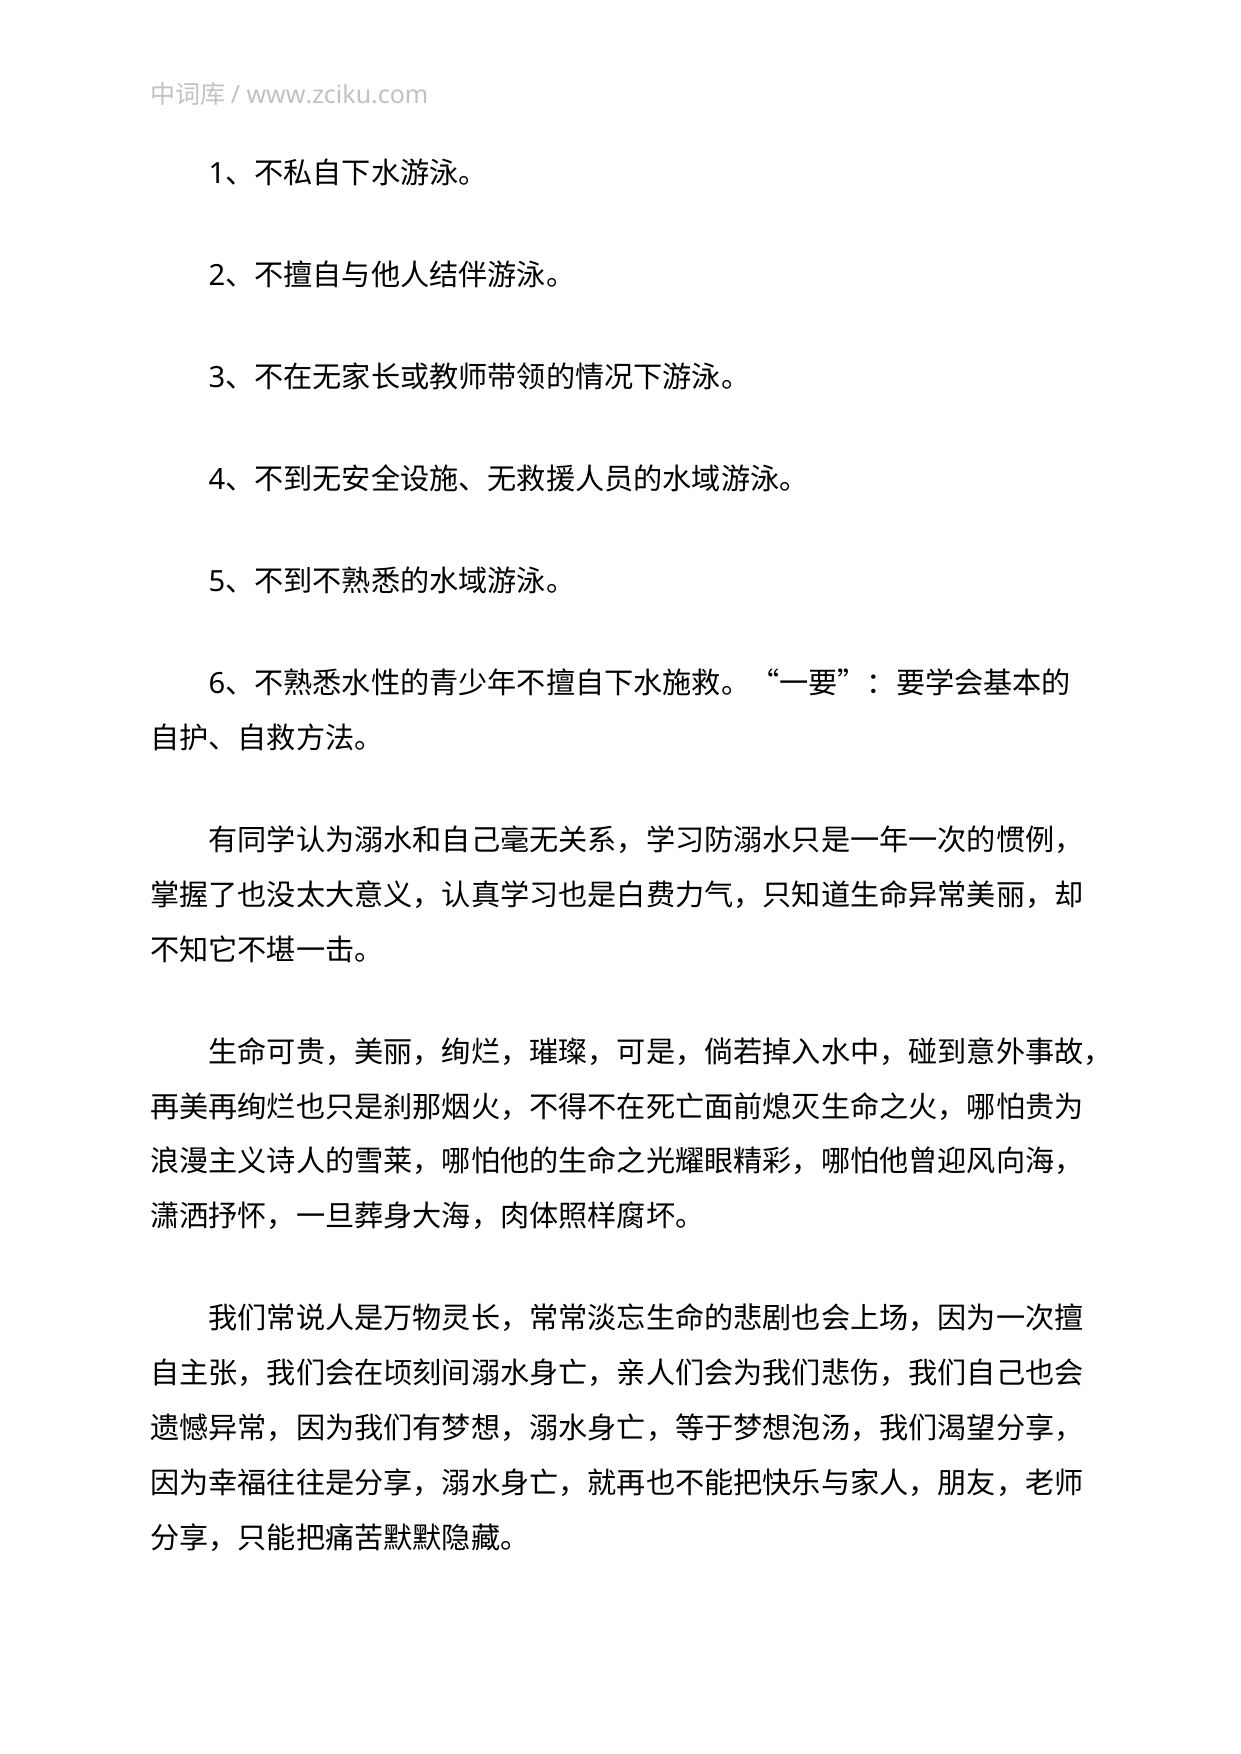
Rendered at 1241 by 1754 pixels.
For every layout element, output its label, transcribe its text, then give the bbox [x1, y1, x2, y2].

text 1、不私自下水游泳。 [150, 150, 1090, 192]
text 有同学认为溺水和自己毫无关系，学习防溺水只是一年一次的惯例，掌握了也没太大意义，认真学习也是白费力气，只知道生命异常美丽，却不知它不堪一击。 [150, 817, 1090, 969]
text 3、不在无家长或教师带领的情况下游泳。 [150, 354, 1090, 396]
text 生命可贵，美丽，绚烂，璀璨，可是，倘若掉入水中，碰到意外事故，再美再绚烂也只是刹那烟火，不得不在死亡面前熄灭生命之火，哪怕贵为浪漫主义诗人的雪莱，哪怕他的生命之光耀眼精彩，哪怕他曾迎风向海，潇洒抒怀，一旦葬身大海，肉体照样腐坏。 [150, 1028, 1090, 1235]
text 5、不到不熟悉的水域游泳。 [150, 558, 1090, 600]
text 6、不熟悉水性的青少年不擅自下水施救。“一要”：要学会基本的自护、自救方法。 [150, 660, 1090, 757]
text 2、不擅自与他人结伴游泳。 [150, 252, 1090, 294]
text 我们常说人是万物灵长，常常淡忘生命的悲剧也会上场，因为一次擅自主张，我们会在顷刻间溺水身亡，亲人们会为我们悲伤，我们自己也会遗憾异常，因为我们有梦想，溺水身亡，等于梦想泡汤，我们渴望分享，因为幸福往往是分享，溺水身亡，就再也不能把快乐与家人，朋友，老师分享，只能把痛苦默默隐藏。 [150, 1295, 1090, 1557]
text 4、不到无安全设施、无救援人员的水域游泳。 [150, 456, 1090, 498]
